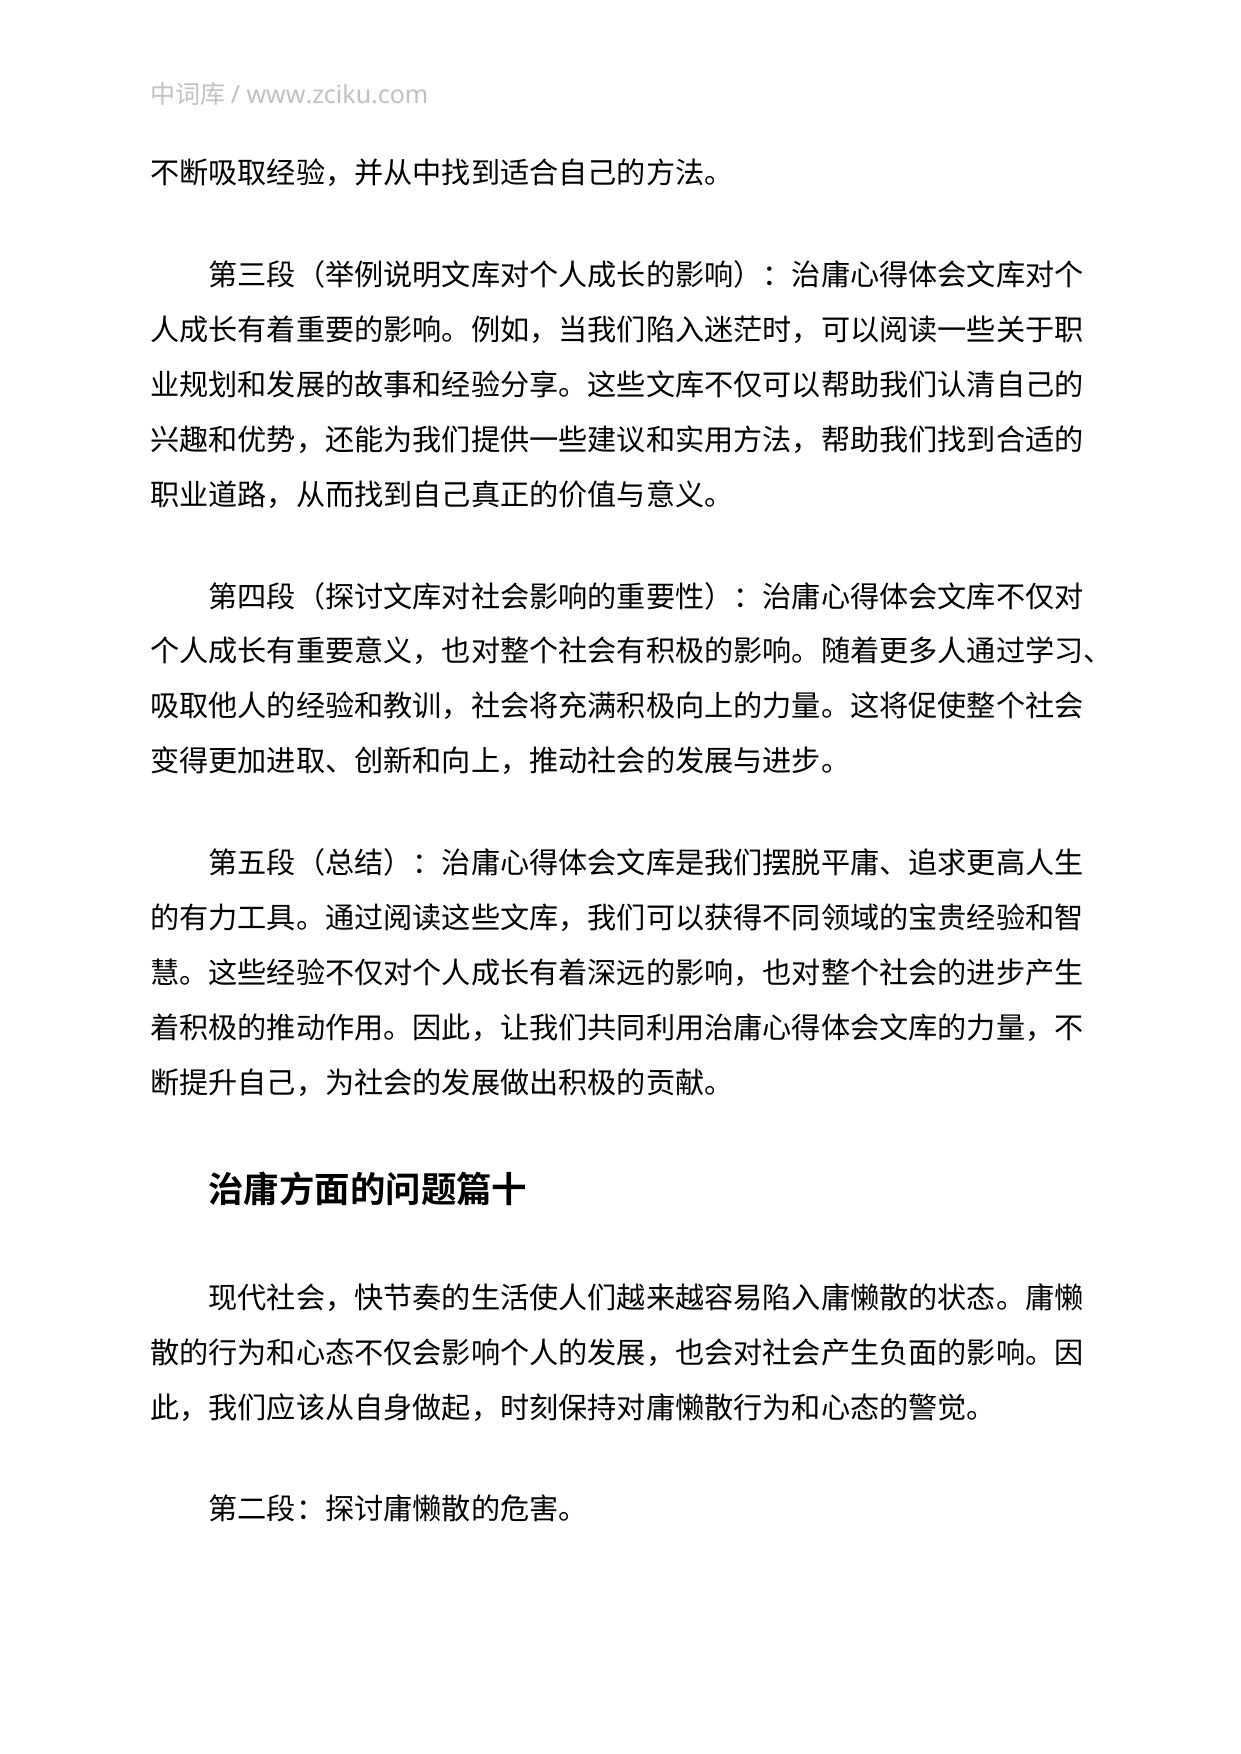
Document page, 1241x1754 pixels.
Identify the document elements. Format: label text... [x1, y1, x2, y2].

text 第四段（探讨文库对社会影响的重要性）：治庸心得体会文库不仅对个人成长有重要意义，也对整个社会有积极的影响。随着更多人通过学习、吸取他人的经验和教训，社会将充满积极向上的力量。这将促使整个社会变得更加进取、创新和向上，推动社会的发展与进步。 [150, 573, 1090, 780]
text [150, 150, 1090, 192]
text 第五段（总结）：治庸心得体会文库是我们摆脱平庸、追求更高人生的有力工具。通过阅读这些文库，我们可以获得不同领域的宝贵经验和智慧。这些经验不仅对个人成长有着深远的影响，也对整个社会的进步产生着积极的推动作用。因此，让我们共同利用治庸心得体会文库的力量，不断提升自己，为社会的发展做出积极的贡献。 [150, 839, 1090, 1101]
text 第三段（举例说明文库对个人成长的影响）：治庸心得体会文库对个人成长有着重要的影响。例如，当我们陷入迷茫时，可以阅读一些关于职业规划和发展的故事和经验分享。这些文库不仅可以帮助我们认清自己的兴趣和优势，还能为我们提供一些建议和实用方法，帮助我们找到合适的职业道路，从而找到自己真正的价值与意义。 [150, 252, 1090, 514]
text 第二段：探讨庸懒散的危害。 [150, 1486, 1090, 1528]
text 治庸方面的问题篇十 [150, 1161, 1090, 1212]
text 现代社会，快节奏的生活使人们越来越容易陷入庸懒散的状态。庸懒散的行为和心态不仅会影响个人的发展，也会对社会产生负面的影响。因此，我们应该从自身做起，时刻保持对庸懒散行为和心态的警觉。 [150, 1274, 1090, 1426]
